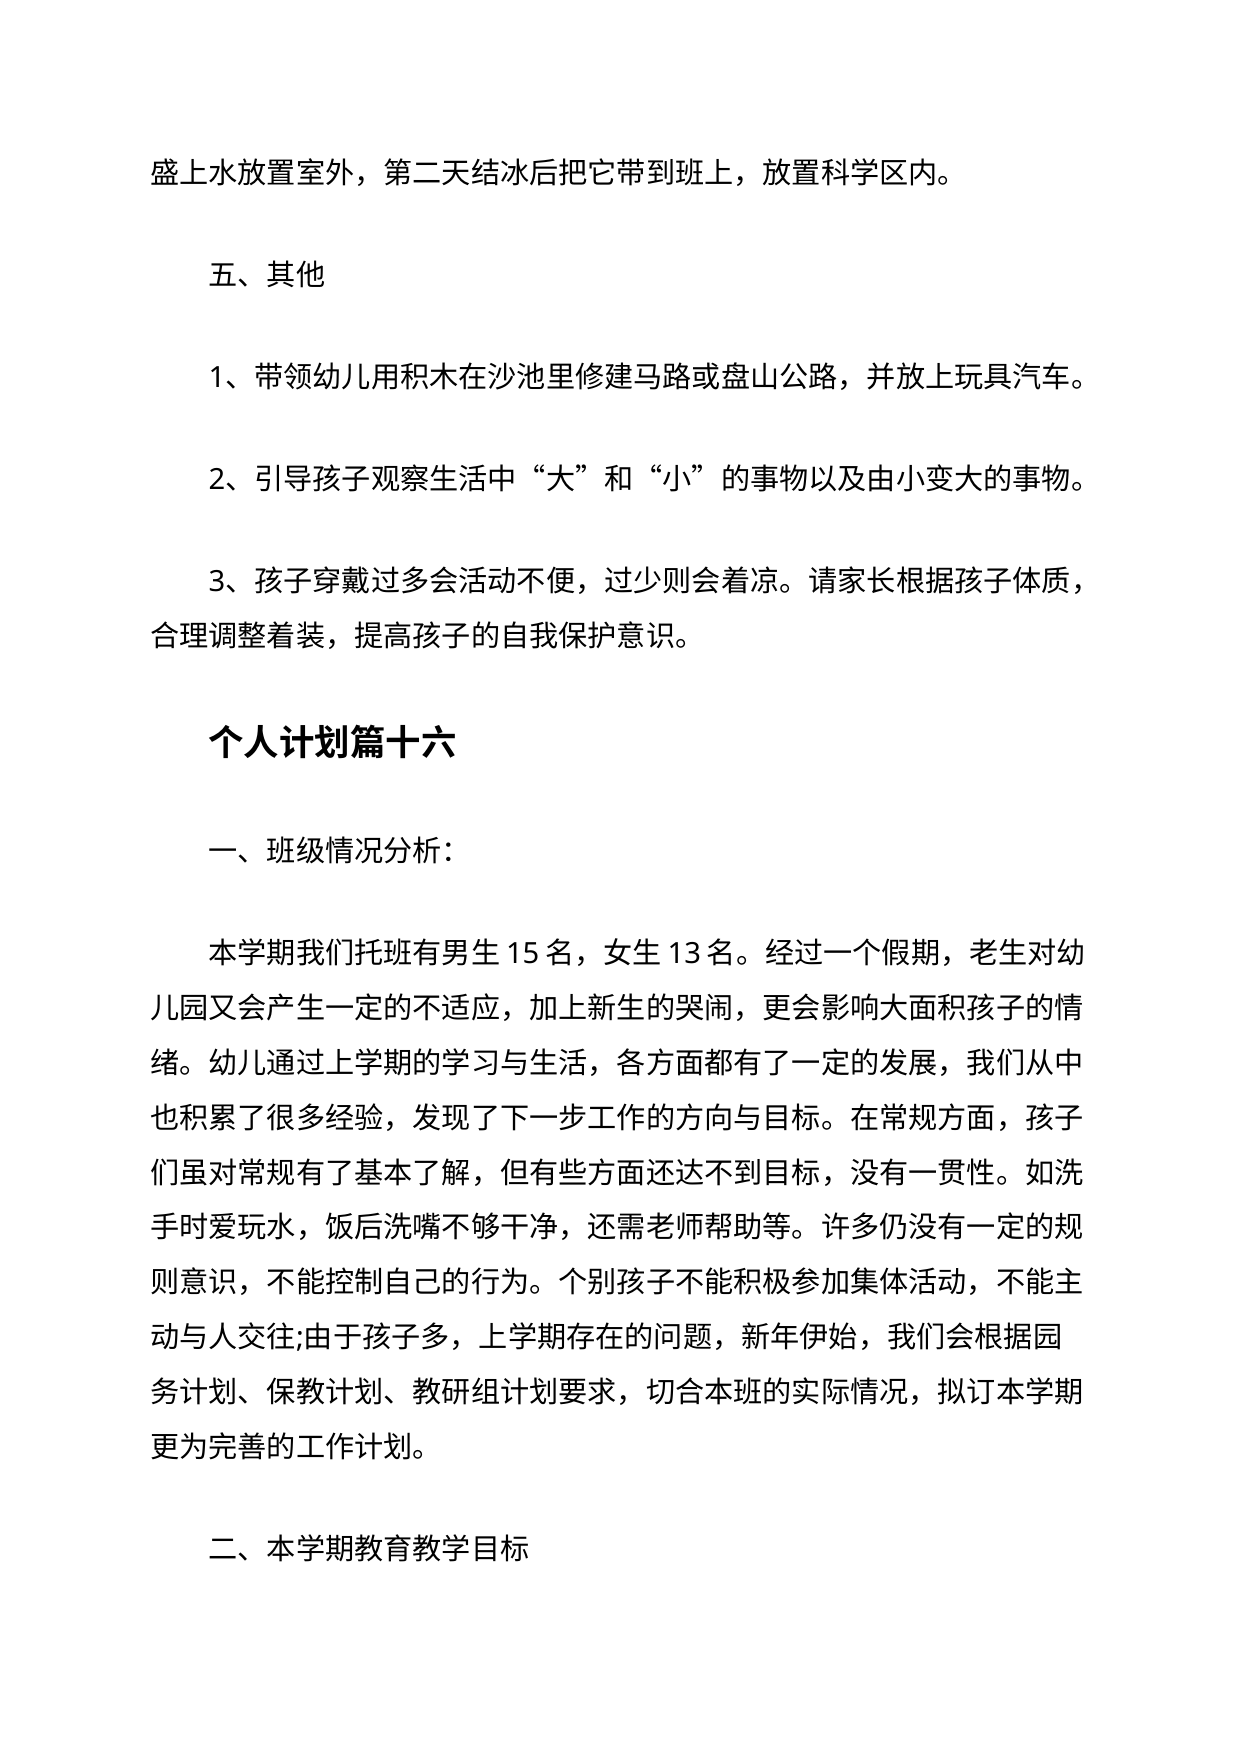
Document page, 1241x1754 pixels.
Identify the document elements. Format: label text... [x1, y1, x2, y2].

text 3、孩子穿戴过多会活动不便，过少则会着凉。请家长根据孩子体质，合理调整着装，提高孩子的自我保护意识。 [150, 557, 1090, 655]
text 二、本学期教育教学目标 [150, 1526, 1090, 1568]
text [150, 150, 1090, 192]
text 1、带领幼儿用积木在沙池里修建马路或盘山公路，并放上玩具汽车。 [150, 353, 1090, 396]
text 本学期我们托班有男生15名，女生13名。经过一个假期，老生对幼儿园又会产生一定的不适应，加上新生的哭闹，更会影响大面积孩子的情绪。幼儿通过上学期的学习与生活，各方面都有了一定的发展，我们从中也积累了很多经验，发现了下一步工作的方向与目标。在常规方面，孩子们虽对常规有了基本了解，但有些方面还达不到目标，没有一贯性。如洗手时爱玩水，饭后洗嘴不够干净，还需老师帮助等。许多仍没有一定的规则意识，不能控制自己的行为。个别孩子不能积极参加集体活动，不能主动与人交往;由于孩子多，上学期存在的问题，新年伊始，我们会根据园务计划、保教计划、教研组计划要求，切合本班的实际情况，拟订本学期更为完善的工作计划。 [150, 929, 1090, 1466]
text 一、班级情况分析： [150, 828, 1090, 870]
text 五、其他 [150, 252, 1090, 294]
text 个人计划篇十六 [150, 714, 1090, 766]
text 2、引导孩子观察生活中“大”和“小”的事物以及由小变大的事物。 [150, 456, 1090, 498]
